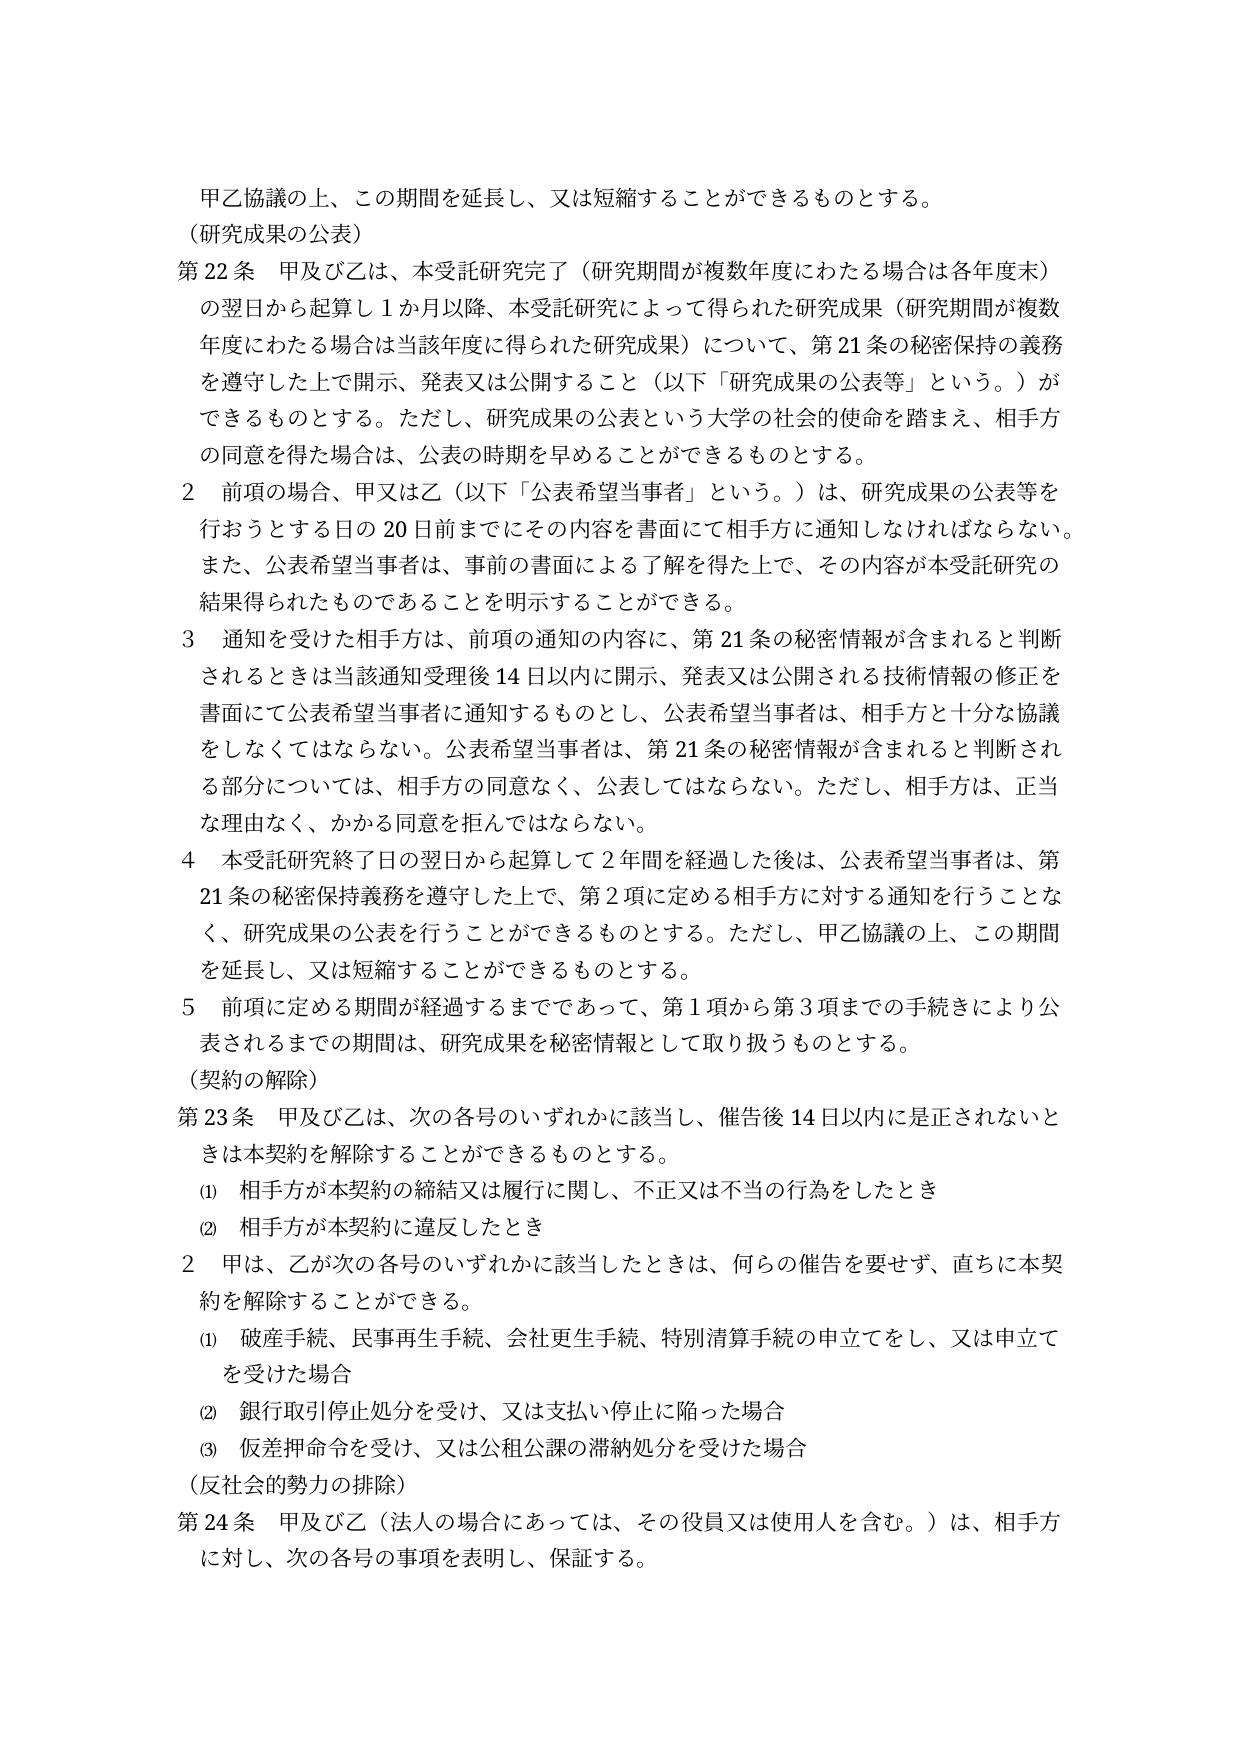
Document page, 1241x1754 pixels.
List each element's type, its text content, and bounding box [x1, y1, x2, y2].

text ２ 前項の場合、甲又は乙（以下「公表希望当事者」という。）は、研究成果の公表等を行おうとする日の20日前までにその内容を書面にて相手方に通知しなければならない。また、公表希望当事者は、事前の書面による了解を得た上で、その内容が本受託研究の結果得られたものであることを明示することができる。 [177, 472, 1063, 619]
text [177, 178, 1063, 215]
text 第23条 甲及び乙は、次の各号のいずれかに該当し、催告後14日以内に是正されないときは本契約を解除することができるものとする。 [177, 1098, 1063, 1171]
text ４ 本受託研究終了日の翌日から起算して２年間を経過した後は、公表希望当事者は、第21条の秘密保持義務を遵守した上で、第２項に定める相手方に対する通知を行うことなく、研究成果の公表を行うことができるものとする。ただし、甲乙協議の上、この期間を延長し、又は短縮することができるものとする。 [177, 840, 1063, 987]
text 第22条 甲及び乙は、本受託研究完了（研究期間が複数年度にわたる場合は各年度末）の翌日から起算し１か月以降、本受託研究によって得られた研究成果（研究期間が複数年度にわたる場合は当該年度に得られた研究成果）について、第21条の秘密保持の義務を遵守した上で開示、発表又は公開すること（以下「研究成果の公表等」という。）ができるものとする。ただし、研究成果の公表という大学の社会的使命を踏まえ、相手方の同意を得た場合は、公表の時期を早めることができるものとする。 [177, 252, 1063, 472]
text ⑴ 相手方が本契約の締結又は履行に関し、不正又は不当の行為をしたとき [199, 1171, 1063, 1208]
text ２ 甲は、乙が次の各号のいずれかに該当したときは、何らの催告を要せず、直ちに本契約を解除することができる。 [177, 1245, 1063, 1318]
text （契約の解除） [177, 1061, 1063, 1098]
text ⑵ 相手方が本契約に違反したとき [199, 1208, 1063, 1245]
text ⑶ 仮差押命令を受け、又は公租公課の滞納処分を受けた場合 [199, 1428, 1063, 1465]
text ⑴ 破産手続、民事再生手続、会社更生手続、特別清算手続の申立てをし、又は申立てを受けた場合 [199, 1318, 1063, 1392]
text ３ 通知を受けた相手方は、前項の通知の内容に、第21条の秘密情報が含まれると判断されるときは当該通知受理後14日以内に開示、発表又は公開される技術情報の修正を書面にて公表希望当事者に通知するものとし、公表希望当事者は、相手方と十分な協議をしなくてはならない。公表希望当事者は、第21条の秘密情報が含まれると判断される部分については、相手方の同意なく、公表してはならない。ただし、相手方は、正当な理由なく、かかる同意を拒んではならない。 [177, 619, 1063, 840]
text （反社会的勢力の排除） [177, 1465, 1063, 1502]
text 第24条 甲及び乙（法人の場合にあっては、その役員又は使用人を含む。）は、相手方に対し、次の各号の事項を表明し、保証する。 [177, 1502, 1063, 1576]
text （研究成果の公表） [177, 215, 1063, 252]
text ⑵ 銀行取引停止処分を受け、又は支払い停止に陥った場合 [199, 1392, 1063, 1428]
text ５ 前項に定める期間が経過するまでであって、第１項から第３項までの手続きにより公表されるまでの期間は、研究成果を秘密情報として取り扱うものとする。 [177, 987, 1063, 1061]
